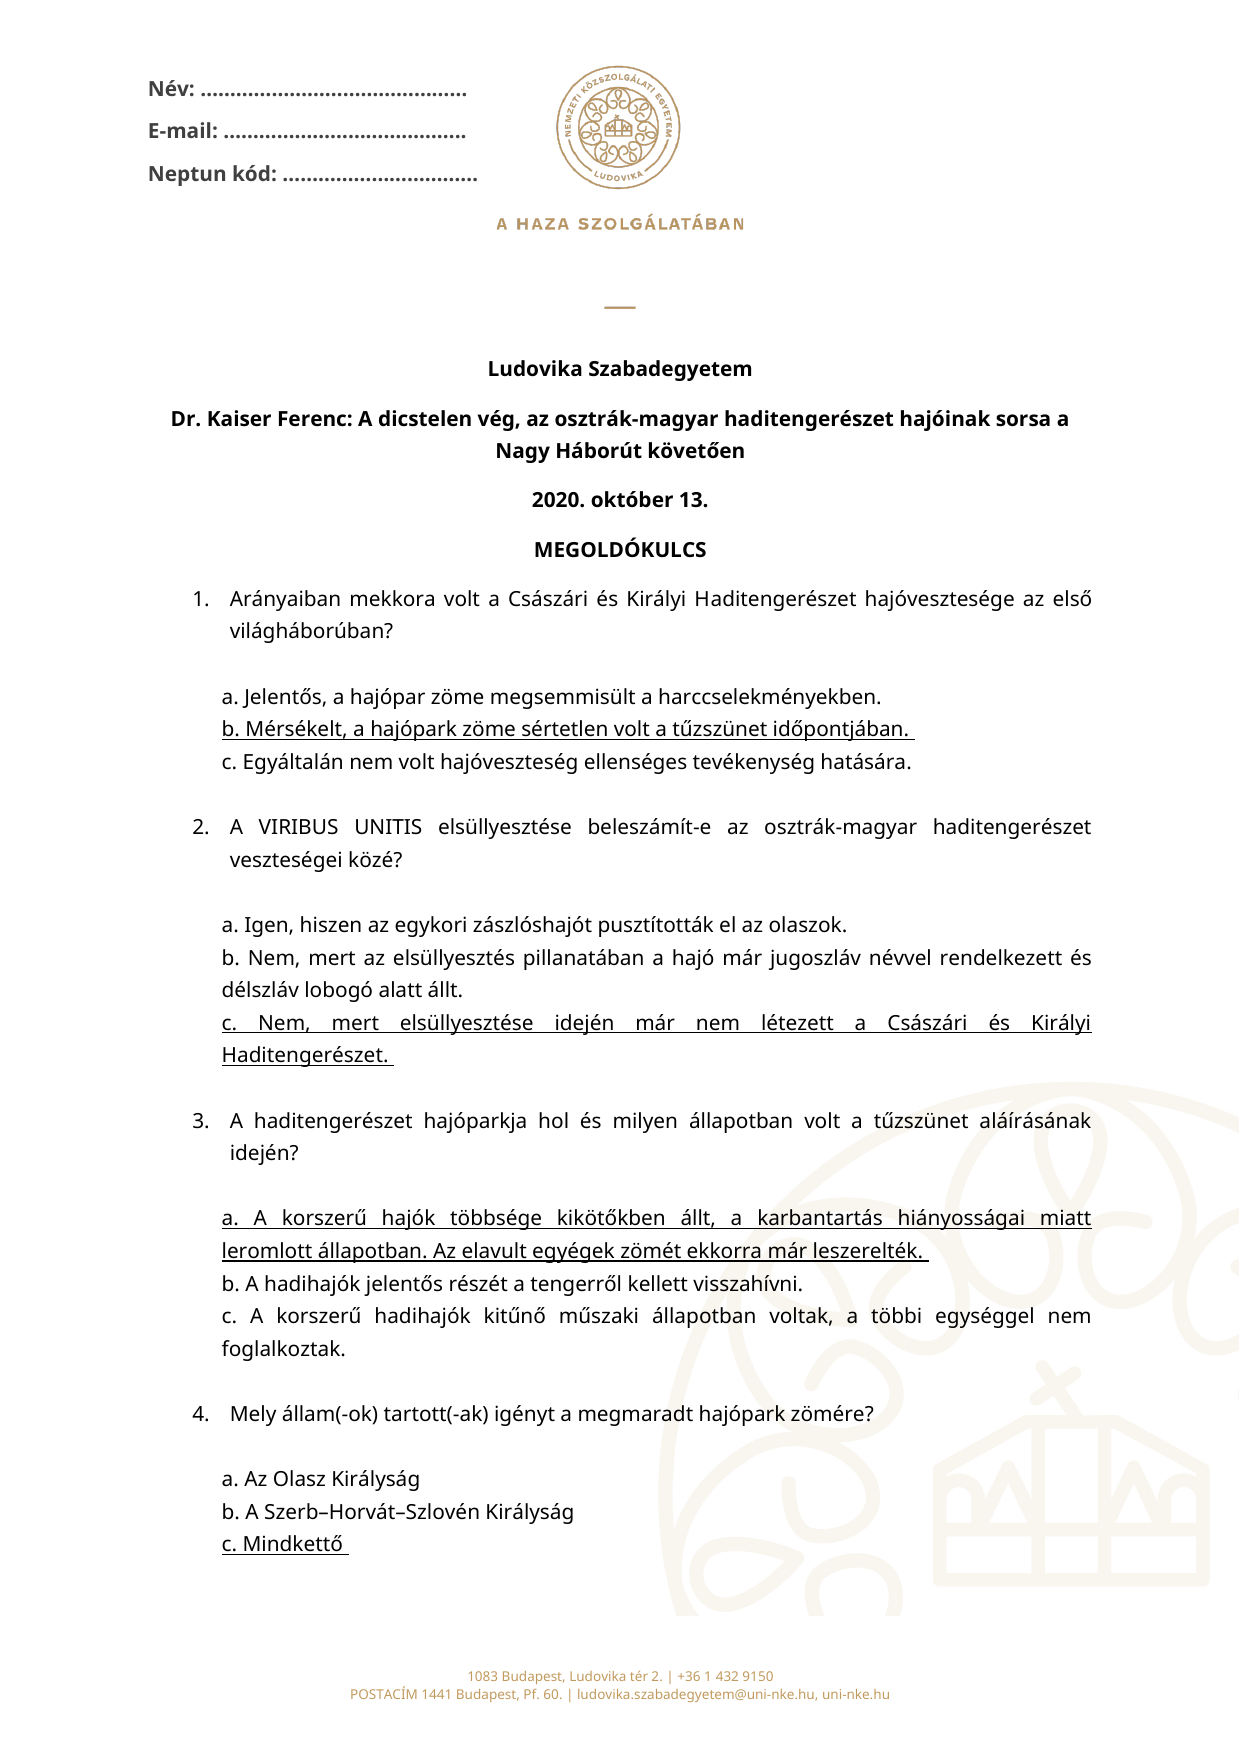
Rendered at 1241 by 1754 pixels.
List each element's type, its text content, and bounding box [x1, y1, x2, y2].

list A VIRIBUS UNITIS elsüllyesztése beleszámít-e az osztrák-magyar haditengerészet veszteségei közé? [192, 812, 1093, 873]
list Mely állam(-ok) tartott(-ak) igényt a megmaradt hajópark zömére? [192, 1399, 1093, 1428]
text a. A korszerű hajók többsége kikötőkben állt, a karbantartás hiányosságai miatt leromlott állapotban. Az elavult egyégek zömét ekkorra már leszerelték. [221, 1203, 1093, 1264]
text b. Mérsékelt, a hajópark zöme sértetlen volt a tűzszünet időpontjában. [221, 714, 1093, 743]
text a. Jelentős, a hajópar zöme megsemmisült a harccselekményekben. [221, 682, 1093, 710]
text c. A korszerű hadihajók kitűnő műszaki állapotban voltak, a többi egységgel nem foglalkoztak. [221, 1301, 1093, 1362]
text c. Mindkettő [221, 1529, 1093, 1558]
picture [0, 0, 1239, 1616]
list Arányaiban mekkora volt a Császári és Királyi Haditengerészet hajóvesztesége az első világháborúban? [192, 584, 1093, 645]
text 2020. október 13. [148, 486, 1093, 514]
text a. Az Olasz Királyság [221, 1464, 1093, 1493]
text MEGOLDÓKULCS [148, 535, 1093, 563]
text Dr. Kaiser Ferenc: A dicstelen vég, az osztrák-magyar haditengerészet hajóinak sorsa a Nagy Háborút követően [148, 404, 1093, 465]
list A haditengerészet hajóparkja hol és milyen állapotban volt a tűzszünet aláírásának idején? [192, 1106, 1093, 1167]
text b. A hadihajók jelentős részét a tengerről kellett visszahívni. [221, 1269, 1093, 1297]
text b. A Szerb–Horvát–Szlovén Királyság [221, 1497, 1093, 1525]
text c. Egyáltalán nem volt hajóveszteség ellenséges tevékenység hatására. [221, 747, 1093, 776]
text c. Nem, mert elsüllyesztése idején már nem létezett a Császári és Királyi Haditengerészet. [221, 1008, 1093, 1069]
text Ludovika Szabadegyetem [148, 354, 1093, 383]
text a. Igen, hiszen az egykori zászlóshajót pusztították el az olaszok. [221, 910, 1093, 938]
text b. Nem, mert az elsüllyesztés pillanatában a hajó már jugoszláv névvel rendelkezett és délszláv lobogó alatt állt. [221, 943, 1093, 1004]
